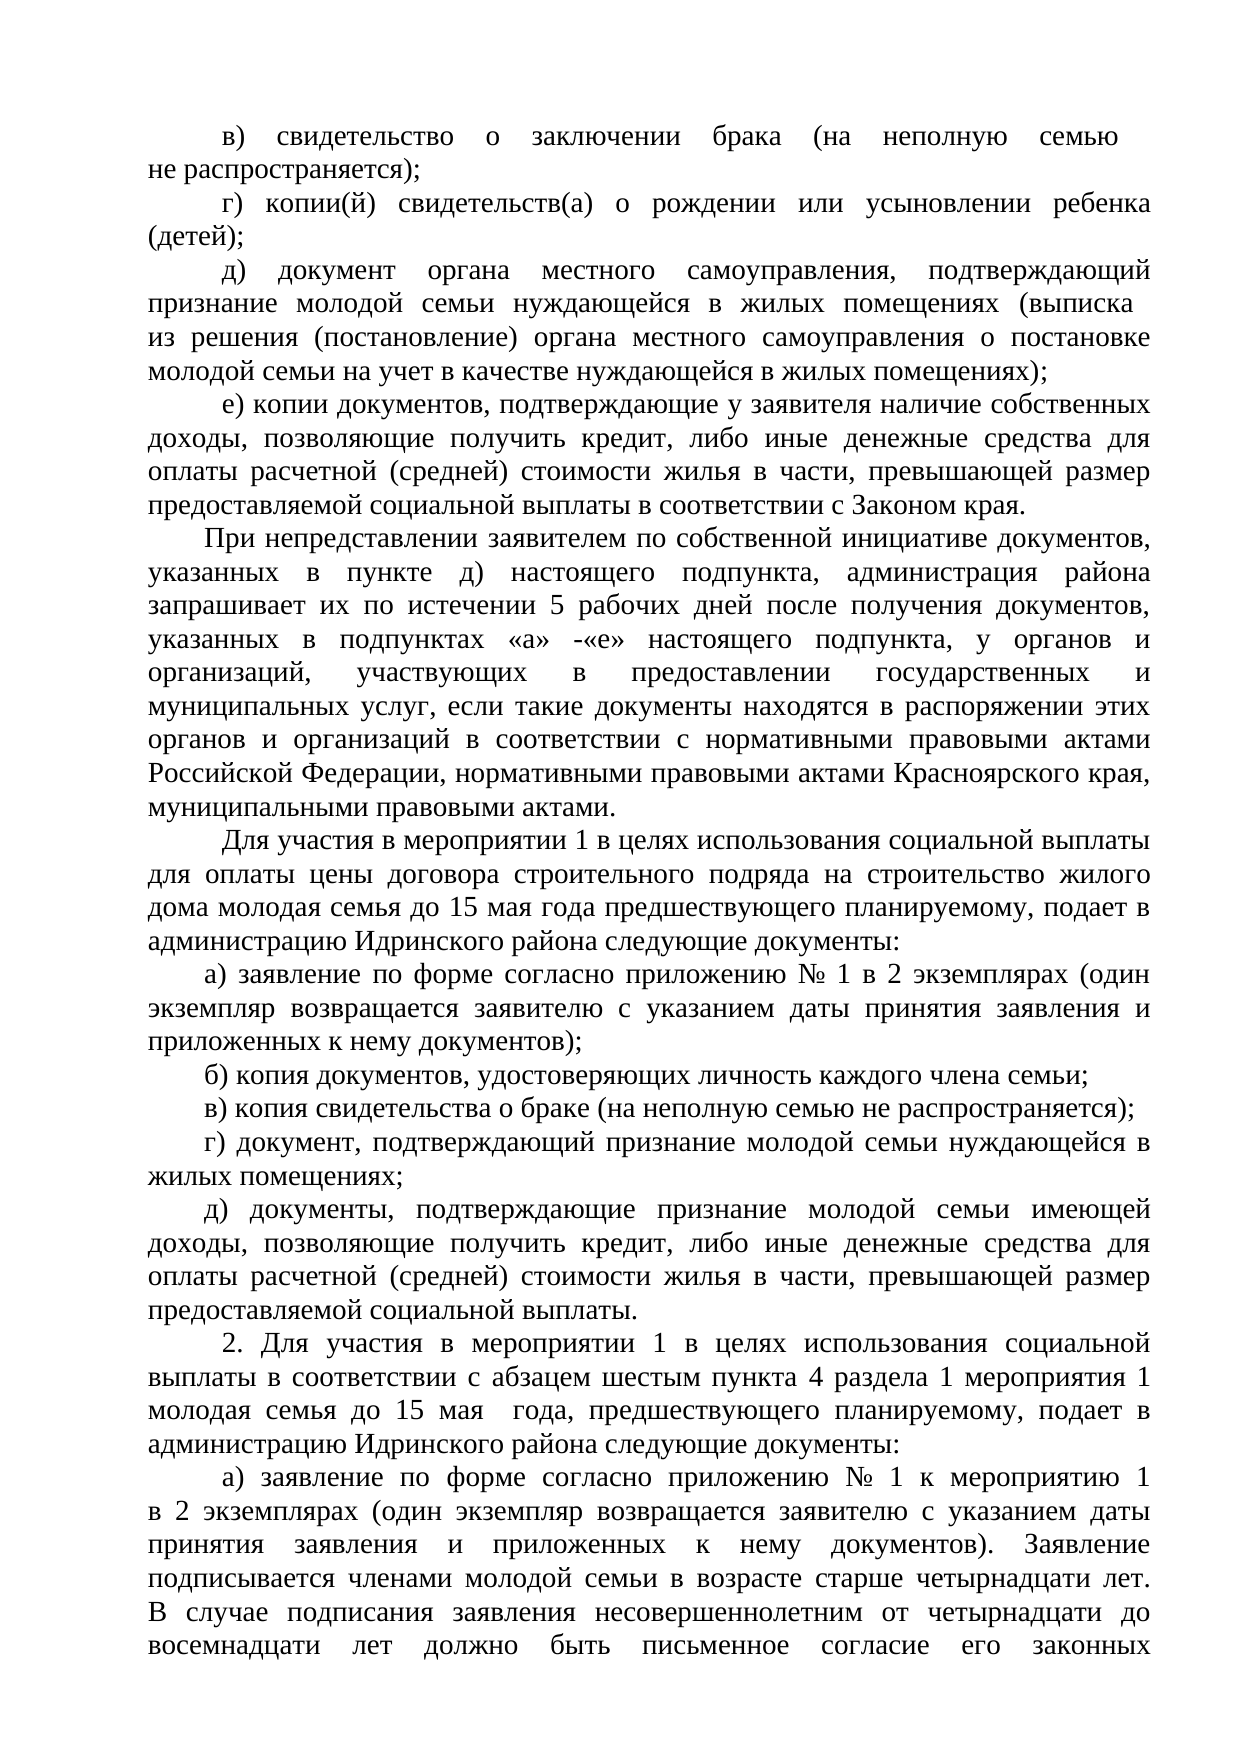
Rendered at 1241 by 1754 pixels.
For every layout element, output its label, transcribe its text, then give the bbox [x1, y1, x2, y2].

text 2. Для участия в мероприятии 1 в целях использования социальной выплаты в соответствии с абзацем шестым пункта 4 раздела 1 мероприятия 1 молодая семья до 15 мая года, предшествующего планируемому, подает в администрацию Идринского района следующие документы: [148, 1325, 1152, 1459]
text г) документ, подтверждающий признание молодой семьи нуждающейся в жилых помещениях; [148, 1124, 1152, 1191]
text г) копии(й) свидетельств(а) о рождении или усыновлении ребенка (детей); [148, 185, 1152, 252]
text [148, 1459, 1152, 1661]
text е) копии документов, подтверждающие у заявителя наличие собственных доходы, позволяющие получить кредит, либо иные денежные средства для оплаты расчетной (средней) стоимости жилья в части, превышающей размер предоставляемой социальной выплаты в соответствии с Законом края. [148, 386, 1152, 520]
text а) заявление по форме согласно приложению № 1 в 2 экземплярах (один экземпляр возвращается заявителю с указанием даты принятия заявления и приложенных к нему документов); [148, 956, 1152, 1057]
text д) документы, подтверждающие признание молодой семьи имеющей доходы, позволяющие получить кредит, либо иные денежные средства для оплаты расчетной (средней) стоимости жилья в части, превышающей размер предоставляемой социальной выплаты. [148, 1191, 1152, 1325]
text При непредставлении заявителем по собственной инициативе документов, указанных в пункте д) настоящего подпункта, администрация района запрашивает их по истечении 5 рабочих дней после получения документов, указанных в подпунктах «а» -«е» настоящего подпункта, у органов и организаций, участвующих в предоставлении государственных и муниципальных услуг, если такие документы находятся в распоряжении этих органов и организаций в соответствии с нормативными правовыми актами Российской Федерации, нормативными правовыми актами Красноярского края, муниципальными правовыми актами. [148, 520, 1152, 822]
text в) свидетельство о заключении брака (на неполную семью не распространяется); [148, 118, 1152, 185]
text д) документ органа местного самоуправления, подтверждающий признание молодой семьи нуждающейся в жилых помещениях (выписка из решения (постановление) органа местного самоуправления о постановке молодой семьи на учет в качестве нуждающейся в жилых помещениях); [148, 252, 1152, 386]
text Для участия в мероприятии 1 в целях использования социальной выплаты для оплаты цены договора строительного подряда на строительство жилого дома молодая семья до 15 мая года предшествующего планируемому, подает в администрацию Идринского района следующие документы: [148, 822, 1152, 956]
text в) копия свидетельства о браке (на неполную семью не распространяется); [148, 1091, 1152, 1124]
text б) копия документов, удостоверяющих личность каждого члена семьи; [148, 1057, 1152, 1091]
